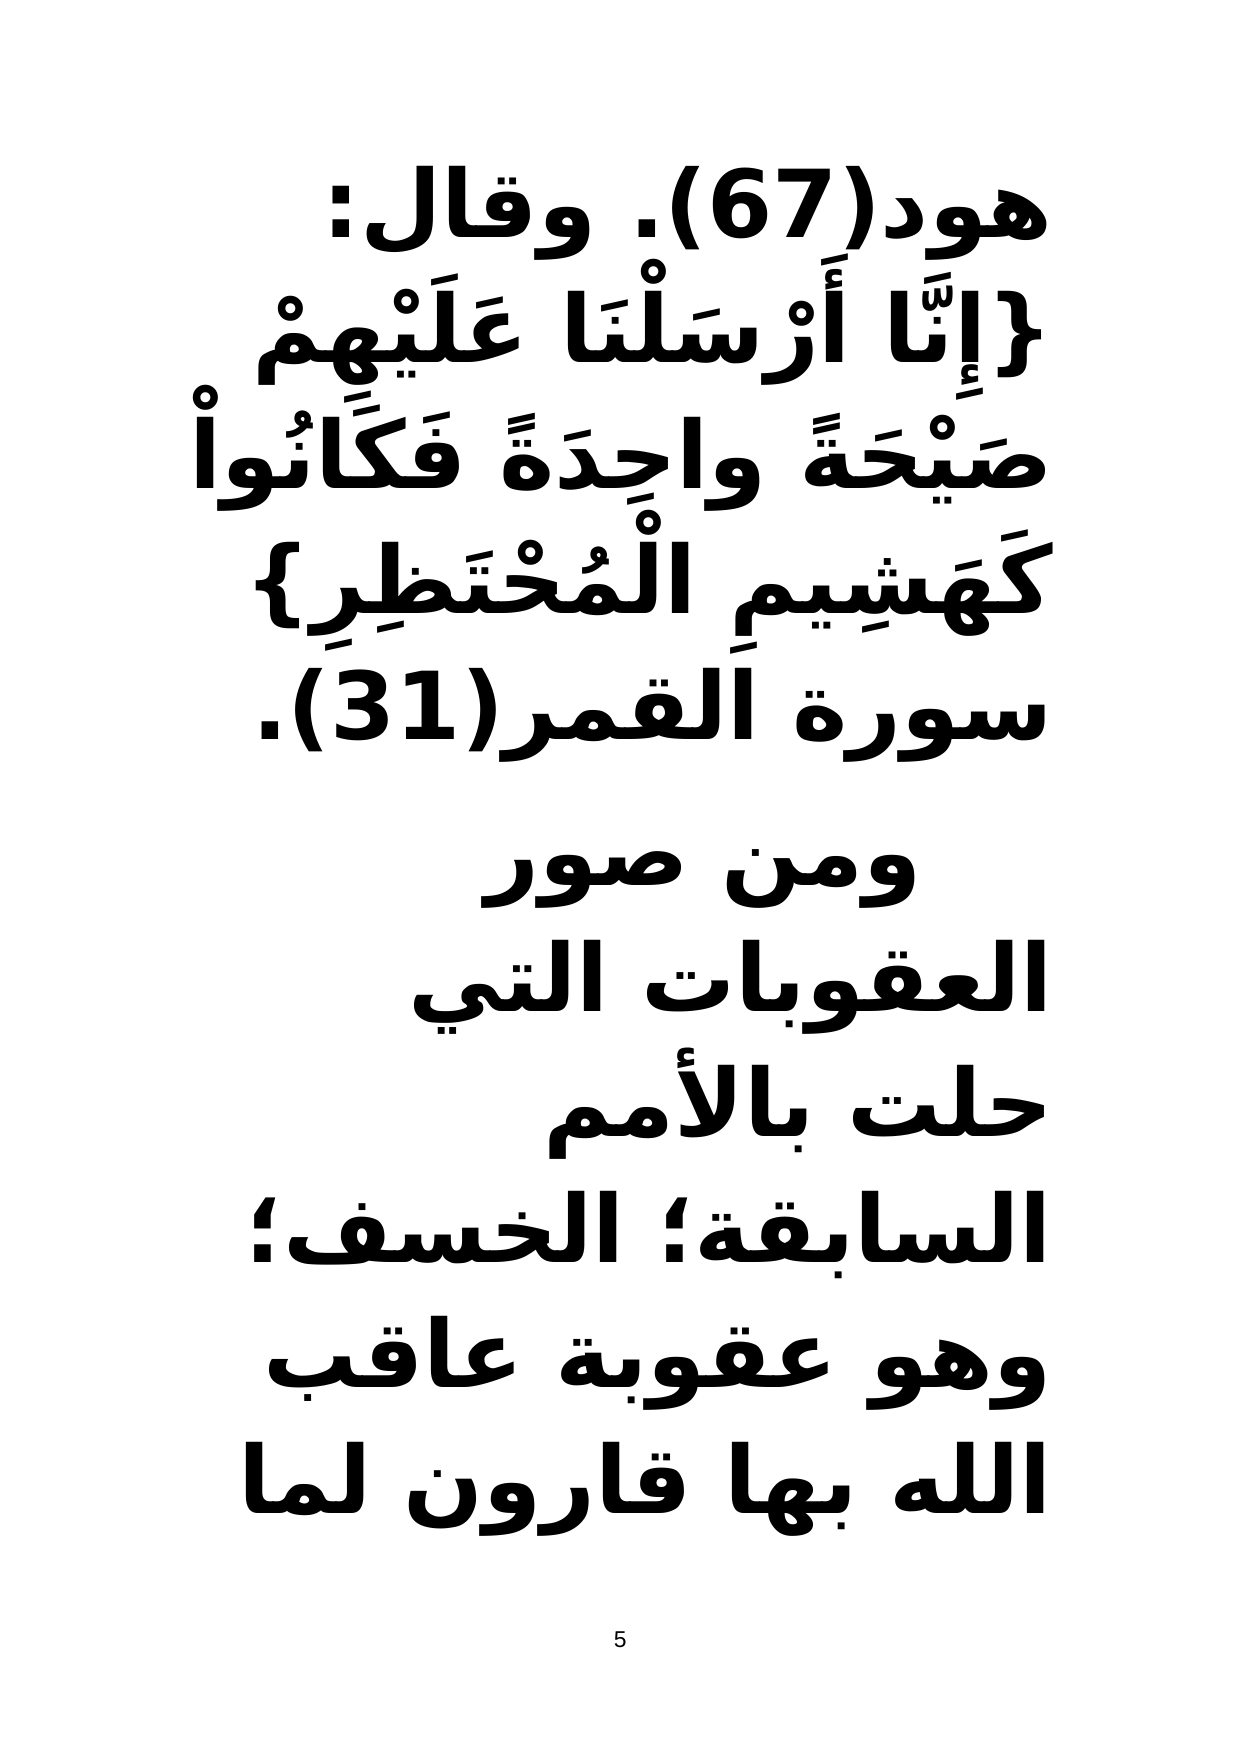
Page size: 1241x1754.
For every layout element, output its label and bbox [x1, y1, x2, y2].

text [187, 150, 1053, 761]
text [187, 798, 1053, 1535]
